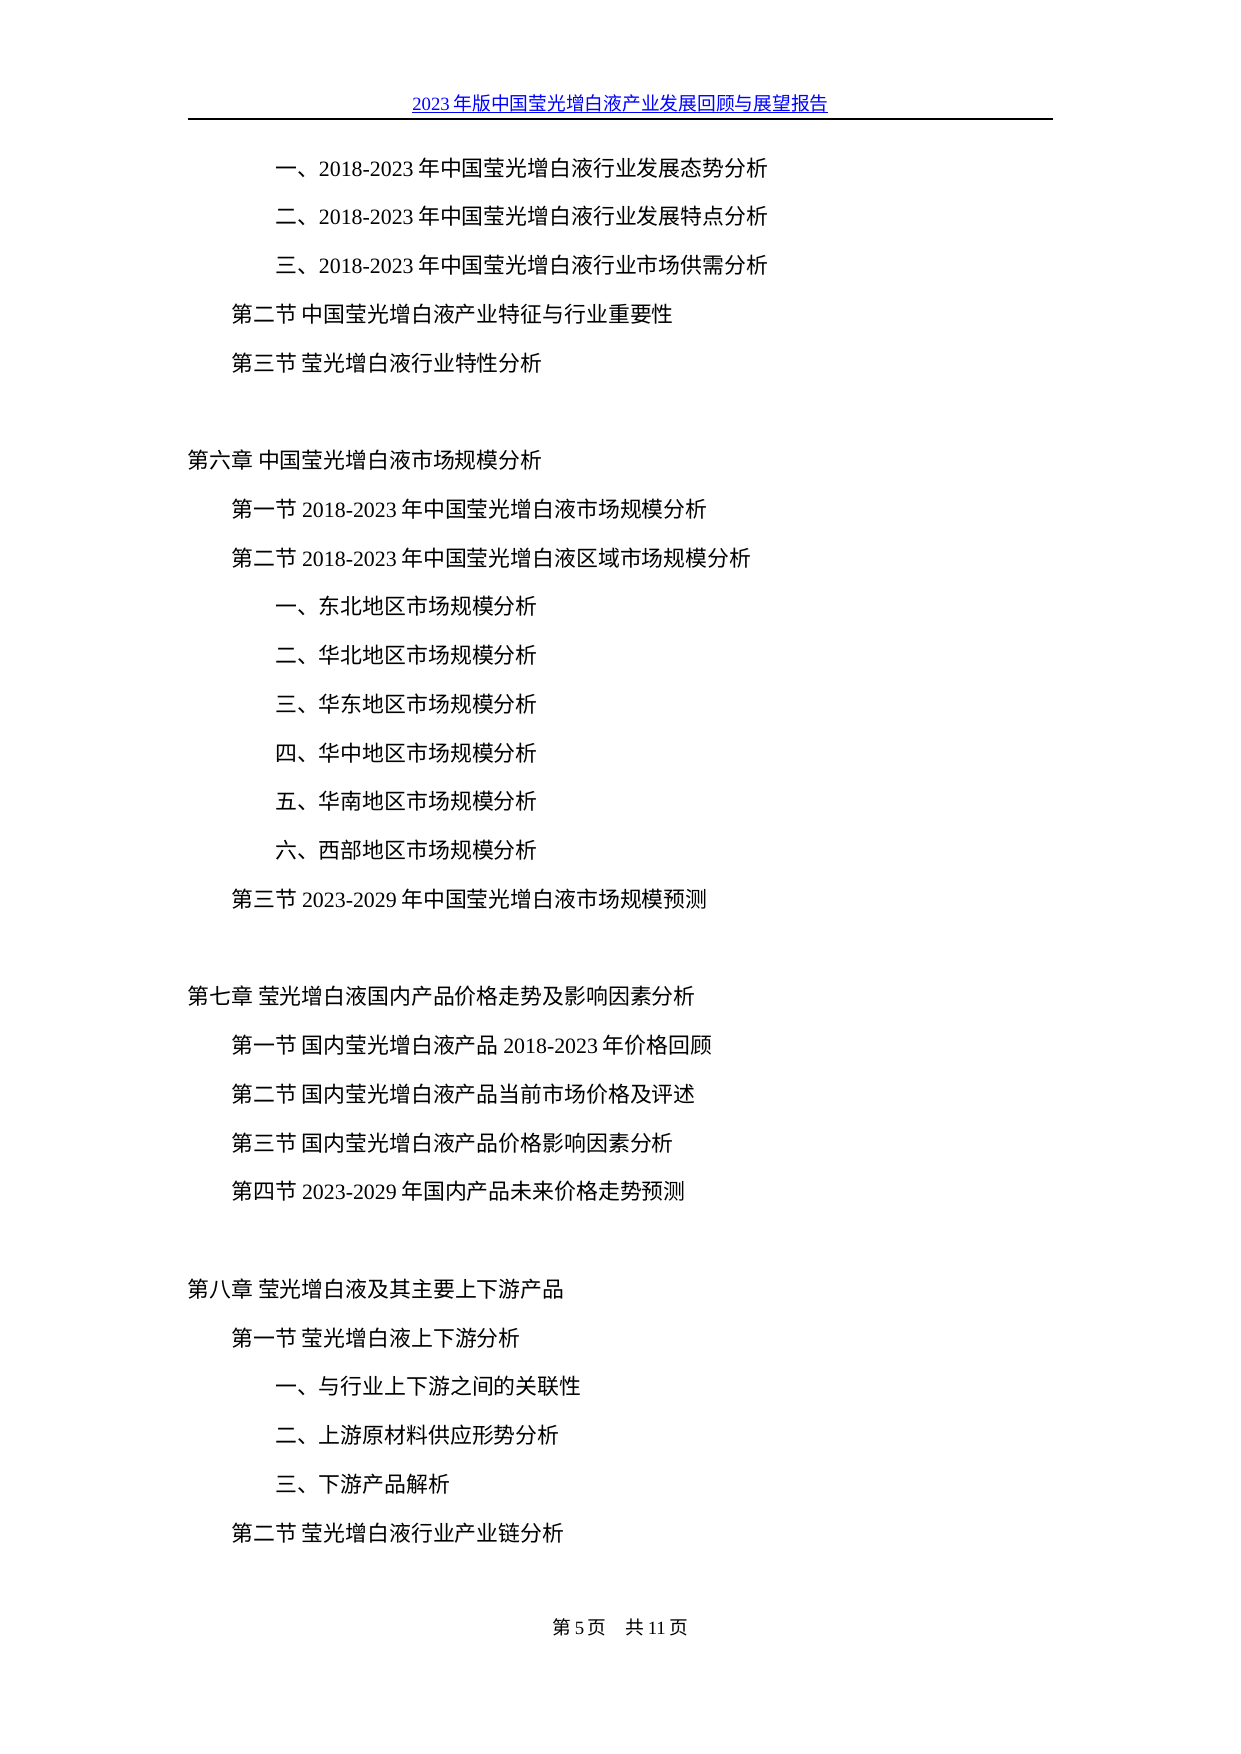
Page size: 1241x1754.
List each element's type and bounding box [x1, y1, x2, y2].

text [187, 150, 1053, 1548]
